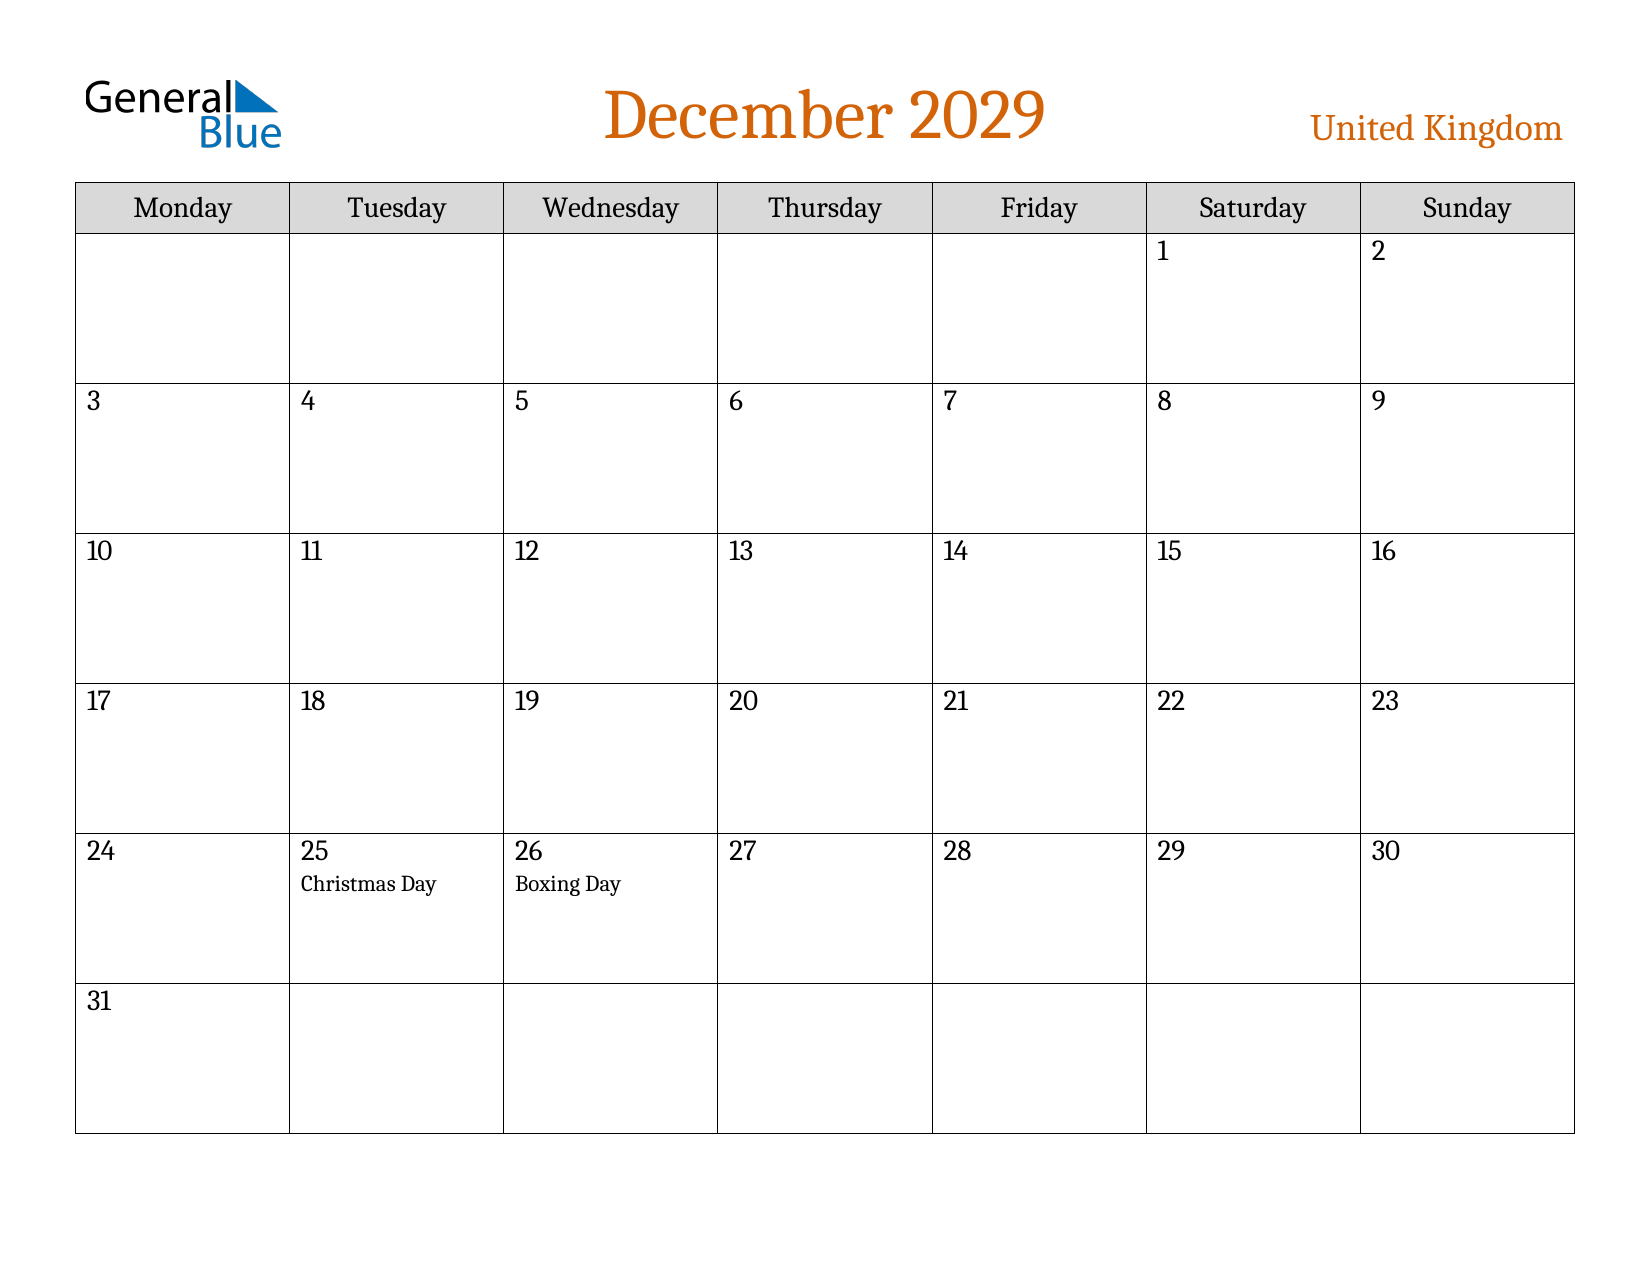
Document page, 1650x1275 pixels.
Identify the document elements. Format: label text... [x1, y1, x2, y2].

table_cell [290, 720, 503, 833]
table_cell [290, 1020, 503, 1133]
table_cell 30 [1361, 834, 1574, 870]
table_cell [1147, 420, 1360, 533]
picture [86, 80, 281, 148]
table_cell 25 [290, 834, 503, 870]
table_cell 17 [76, 684, 289, 720]
table_cell 11 [290, 534, 503, 570]
table_cell [1361, 720, 1574, 833]
table_cell [933, 570, 1146, 683]
table_cell Tuesday [290, 183, 503, 233]
table_cell [933, 1020, 1146, 1133]
table_cell [718, 984, 932, 1020]
table_cell [1361, 870, 1574, 983]
table_cell 21 [933, 684, 1146, 720]
table_cell 3 [76, 384, 289, 420]
table_cell [1361, 570, 1574, 683]
table_cell [1361, 270, 1574, 383]
table_cell Boxing Day [504, 870, 717, 983]
table_cell [933, 420, 1146, 533]
table_cell [76, 570, 289, 683]
table_cell 7 [933, 384, 1146, 420]
table_cell [504, 270, 717, 383]
table_cell [1147, 270, 1360, 383]
table_cell [933, 720, 1146, 833]
table_cell Christmas Day [290, 870, 503, 983]
table_cell 20 [718, 684, 932, 720]
table_cell [1147, 570, 1360, 683]
table_cell [718, 1020, 932, 1133]
table_cell Wednesday [504, 183, 717, 233]
table_cell 5 [504, 384, 717, 420]
table_cell 12 [504, 534, 717, 570]
table_cell Saturday [1147, 183, 1360, 233]
table_cell [76, 870, 289, 983]
table_cell 13 [718, 534, 932, 570]
table_cell Monday [76, 183, 289, 233]
table_cell 28 [933, 834, 1146, 870]
table_cell [933, 270, 1146, 383]
table_cell 6 [718, 384, 932, 420]
table_cell [290, 270, 503, 383]
table_cell [504, 1020, 717, 1133]
table_cell Sunday [1361, 183, 1574, 233]
table_cell [504, 570, 717, 683]
table_header December 2029 [504, 75, 1146, 182]
table_cell 4 [290, 384, 503, 420]
table_cell 31 [76, 984, 289, 1020]
table_cell [504, 720, 717, 833]
table_cell Thursday [718, 183, 932, 233]
table_cell 27 [718, 834, 932, 870]
table_cell 16 [1361, 534, 1574, 570]
table_cell [718, 870, 932, 983]
table_cell [1361, 984, 1574, 1020]
table_cell 26 [504, 834, 717, 870]
table_cell [1147, 870, 1360, 983]
table_header [76, 75, 503, 182]
table_cell [290, 234, 503, 270]
table_cell [290, 570, 503, 683]
table_header United Kingdom [1146, 75, 1574, 182]
table_cell 1 [1147, 234, 1360, 270]
table_cell 2 [1361, 234, 1574, 270]
table_cell [933, 234, 1146, 270]
table_cell [933, 870, 1146, 983]
table_cell [718, 570, 932, 683]
table_cell [718, 234, 932, 270]
table_cell [76, 270, 289, 383]
table_cell [504, 234, 717, 270]
table_cell 15 [1147, 534, 1360, 570]
table_cell 10 [76, 534, 289, 570]
table_cell Friday [933, 183, 1146, 233]
table_cell [1361, 420, 1574, 533]
table_cell 18 [290, 684, 503, 720]
table_cell 22 [1147, 684, 1360, 720]
table_cell 19 [504, 684, 717, 720]
table_cell [290, 984, 503, 1020]
table_cell 29 [1147, 834, 1360, 870]
table_cell [718, 270, 932, 383]
table_cell [76, 1020, 289, 1133]
table_cell [933, 984, 1146, 1020]
table_cell [1147, 720, 1360, 833]
table_cell [290, 420, 503, 533]
table_cell [76, 720, 289, 833]
table_cell 14 [933, 534, 1146, 570]
table_cell [504, 984, 717, 1020]
table_cell [1361, 1020, 1574, 1133]
table_cell 24 [76, 834, 289, 870]
table_cell [718, 720, 932, 833]
table_cell [76, 234, 289, 270]
table_cell 23 [1361, 684, 1574, 720]
table_cell 8 [1147, 384, 1360, 420]
table_cell [76, 420, 289, 533]
table_cell [718, 420, 932, 533]
table_cell [504, 420, 717, 533]
table_cell [1147, 984, 1360, 1020]
table_cell [1147, 1020, 1360, 1133]
table_cell 9 [1361, 384, 1574, 420]
